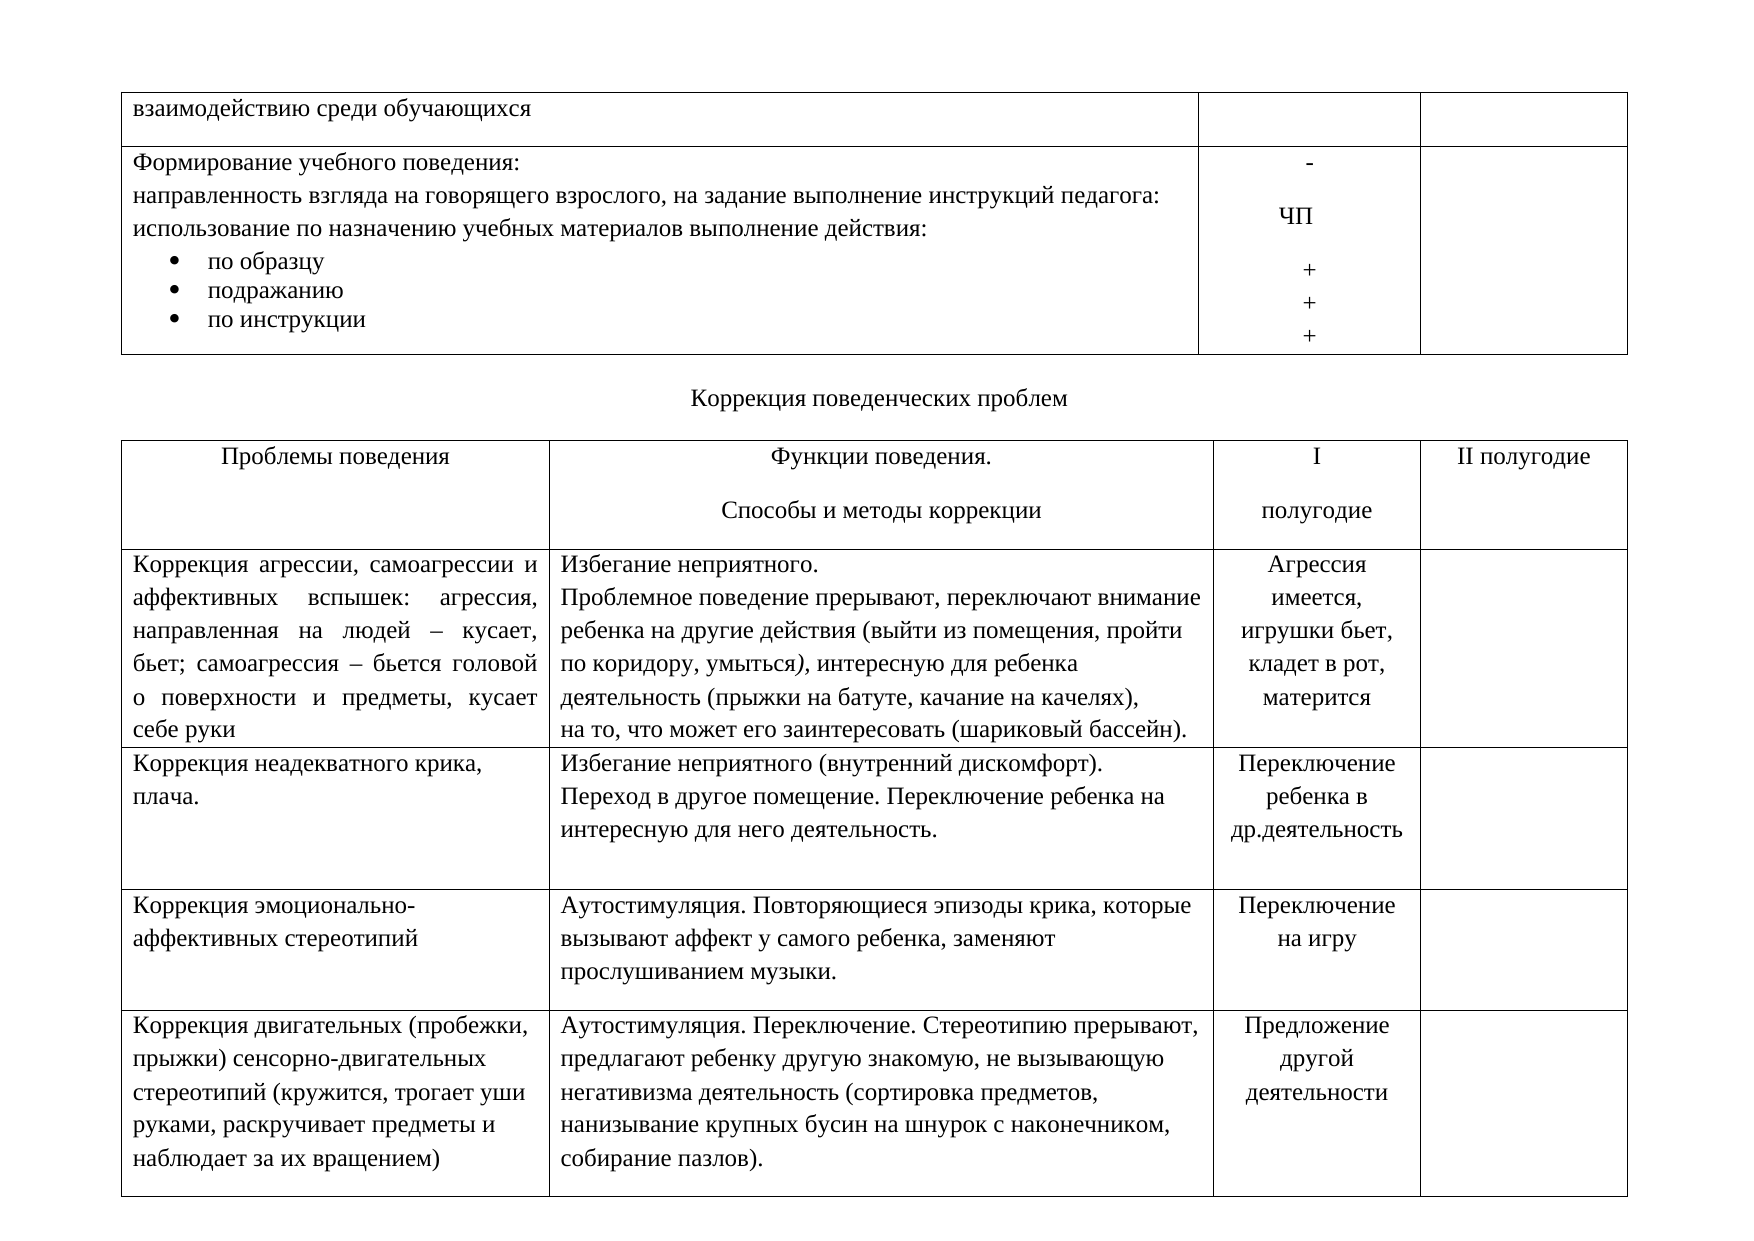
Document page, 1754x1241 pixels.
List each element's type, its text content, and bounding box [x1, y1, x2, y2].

table_cell [1421, 890, 1627, 1009]
table_cell Переключение на игру [1214, 890, 1420, 1009]
table_header Функции поведения. Способы и методы коррекции [550, 441, 1213, 548]
table_cell [1421, 550, 1627, 747]
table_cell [122, 93, 1198, 146]
table_header II полугодие [1421, 441, 1627, 548]
table_cell Аутостимуляция. Повторяющиеся эпизоды крика, которые вызывают аффект у самого ребенка, заменяют прослушиванием музыки. [550, 890, 1213, 1009]
table_cell Агрессия имеется, игрушки бьет, кладет в рот, матерится [1214, 550, 1420, 747]
table_cell [1421, 93, 1627, 146]
table_cell Предложение другой деятельности [1214, 1011, 1420, 1196]
table_cell Избегание неприятного (внутренний дискомфорт). Переход в другое помещение. Переключение ребенка на интересную для него деятельность. [550, 748, 1213, 889]
table_cell ПР [1199, 93, 1420, 146]
table_cell Коррекция эмоционально-аффективных стереотипий [122, 890, 549, 1009]
table_cell - ЧП + + + [1199, 147, 1420, 353]
table_cell Переключение ребенка в др.деятельность [1214, 748, 1420, 889]
table_cell [1421, 748, 1627, 889]
table_cell Коррекция агрессии, самоагрессии и аффективных вспышек: агрессия, направленная на людей – кусает, бьет; самоагрессия – бьется головой о поверхности и предметы, кусает себе руки [122, 550, 549, 747]
table_cell [1421, 147, 1627, 353]
table_header I полугодие [1214, 441, 1420, 548]
table_cell Формирование учебного поведения: направленность взгляда на говорящего взрослого, на задание выполнение инструкций педагога: использование по назначению учебных материалов выполнение действия: по образцу подражанию по инструкции [122, 147, 1198, 353]
table_cell Аутостимуляция. Переключение. Стереотипию прерывают, предлагают ребенку другую знакомую, не вызывающую негативизма деятельность (сортировка предметов, нанизывание крупных бусин на шнурок с наконечником, собирание пазлов). [550, 1011, 1213, 1196]
table_cell Коррекция двигательных (пробежки, прыжки) сенсорно-двигательных стереотипий (кружится, трогает уши руками, раскручивает предметы и наблюдает за их вращением) [122, 1011, 549, 1196]
table_header Проблемы поведения [122, 441, 549, 548]
table_cell Избегание неприятного. Проблемное поведение прерывают, переключают внимание ребенка на другие действия (выйти из помещения, пройти по коридору, умыться), интересную для ребенка деятельность (прыжки на батуте, качание на качелях), на то, что может его заинтересовать (шариковый бассейн). [550, 550, 1213, 747]
table_cell Коррекция неадекватного крика, плача. [122, 748, 549, 889]
table_cell [1421, 1011, 1627, 1196]
text Коррекция поведенческих проблем [121, 383, 1637, 411]
